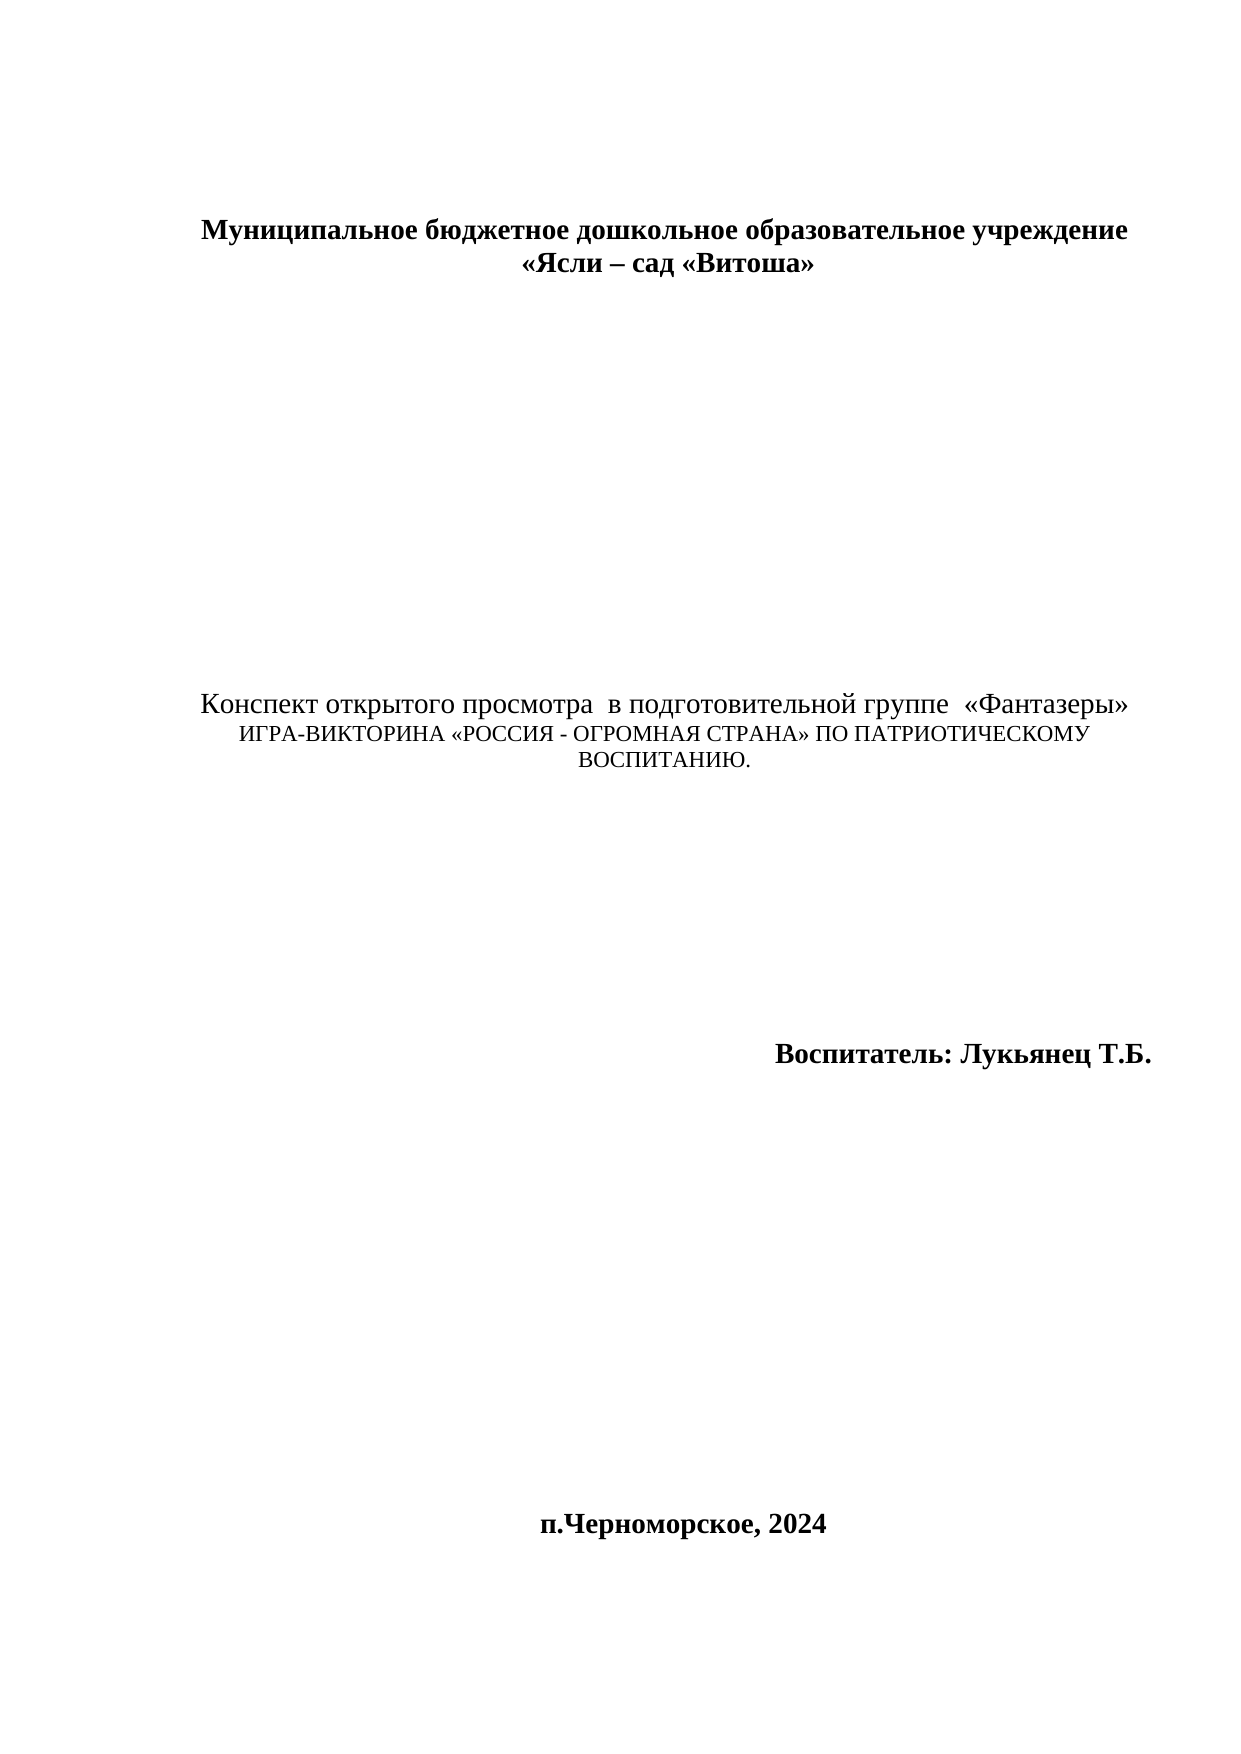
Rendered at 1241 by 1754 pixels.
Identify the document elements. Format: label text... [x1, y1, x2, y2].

text Воспитатель: Лукьянец Т.Б. [177, 1036, 1152, 1070]
text ИГРА-ВИКТОРИНА «РОССИЯ - ОГРОМНАЯ СТРАНА» ПО ПАТРИОТИЧЕСКОМУ ВОСПИТАНИЮ. [177, 720, 1152, 773]
text Конспект открытого просмотра в подготовительной группе «Фантазеры» [177, 686, 1152, 720]
text Муниципальное бюджетное дошкольное образовательное учреждение [177, 212, 1152, 245]
text п.Черноморское, 2024 [177, 1506, 1152, 1539]
text «Ясли – сад «Витоша» [177, 245, 1152, 279]
